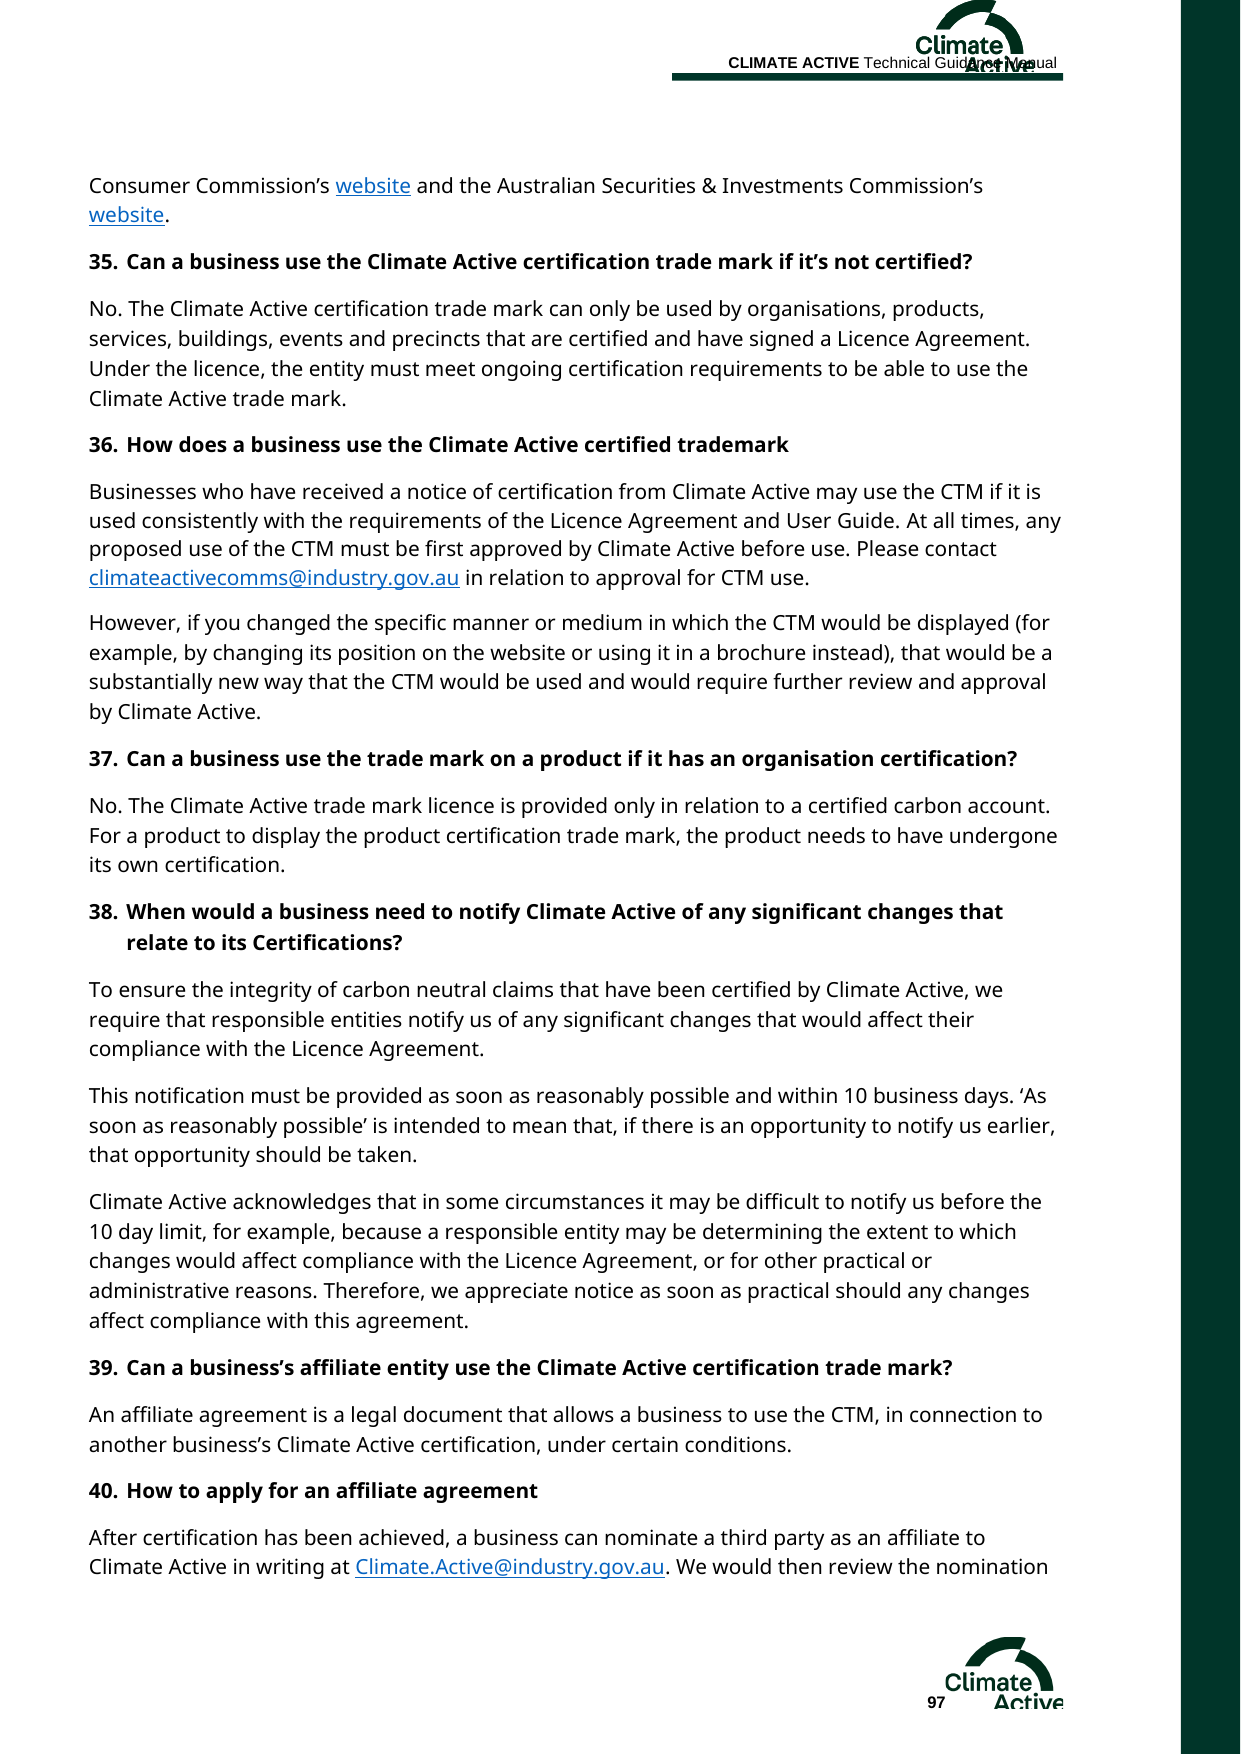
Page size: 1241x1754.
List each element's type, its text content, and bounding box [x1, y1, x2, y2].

text To ensure the integrity of carbon neutral claims that have been certified by Climate Active, we require that responsible entities notify us of any significant changes that would affect their compliance with the Licence Agreement. [89, 975, 1063, 1063]
text No. The Climate Active certification trade mark can only be used by organisations, products, services, buildings, events and precincts that are certified and have signed a Licence Agreement. Under the licence, the entity must meet ongoing certification requirements to be able to use the Climate Active trade mark. [89, 294, 1063, 412]
text This notification must be provided as soon as reasonably possible and within 10 business days. ‘As soon as reasonably possible’ is intended to mean that, if there is an opportunity to notify us earlier, that opportunity should be taken. [89, 1081, 1063, 1169]
text An affiliate agreement is a legal document that allows a business to use the CTM, in connection to another business’s Climate Active certification, under certain conditions. [89, 1400, 1063, 1458]
text No. The Climate Active trade mark licence is provided only in relation to a certified carbon account. For a product to display the product certification trade mark, the product needs to have undergone its own certification. [89, 791, 1063, 879]
text Climate Active acknowledges that in some circumstances it may be difficult to notify us before the 10 day limit, for example, because a responsible entity may be determining the extent to which changes would affect compliance with the Licence Agreement, or for other practical or administrative reasons. Therefore, we appreciate notice as soon as practical should any changes affect compliance with this agreement. [89, 1187, 1063, 1334]
text Businesses who have received a notice of certification from Climate Active may use the CTM if it is used consistently with the requirements of the Licence Agreement and User Guide. At all times, any proposed use of the CTM must be first approved by Climate Active before use. Please contact climateactivecomms@industry.gov.au in relation to approval for CTM use. [89, 477, 1063, 591]
text However, if you changed the specific manner or medium in which the CTM would be displayed (for example, by changing its position on the website or using it in a brochure instead), that would be a substantially new way that the CTM would be used and would require further review and approval by Climate Active. [89, 608, 1063, 726]
list When would a business need to notify Climate Active of any significant changes that relate to its Certifications? [89, 897, 1063, 956]
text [89, 171, 1063, 229]
list Can a business use the trade mark on a product if it has an organisation certification? [89, 744, 1063, 772]
list Can a business’s affiliate entity use the Climate Active certification trade mark? [89, 1353, 1063, 1381]
list Can a business use the Climate Active certification trade mark if it’s not certified? [89, 247, 1063, 275]
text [89, 1523, 1063, 1581]
list How to apply for an affiliate agreement [89, 1476, 1063, 1504]
list How does a business use the Climate Active certified trademark [89, 430, 1063, 458]
